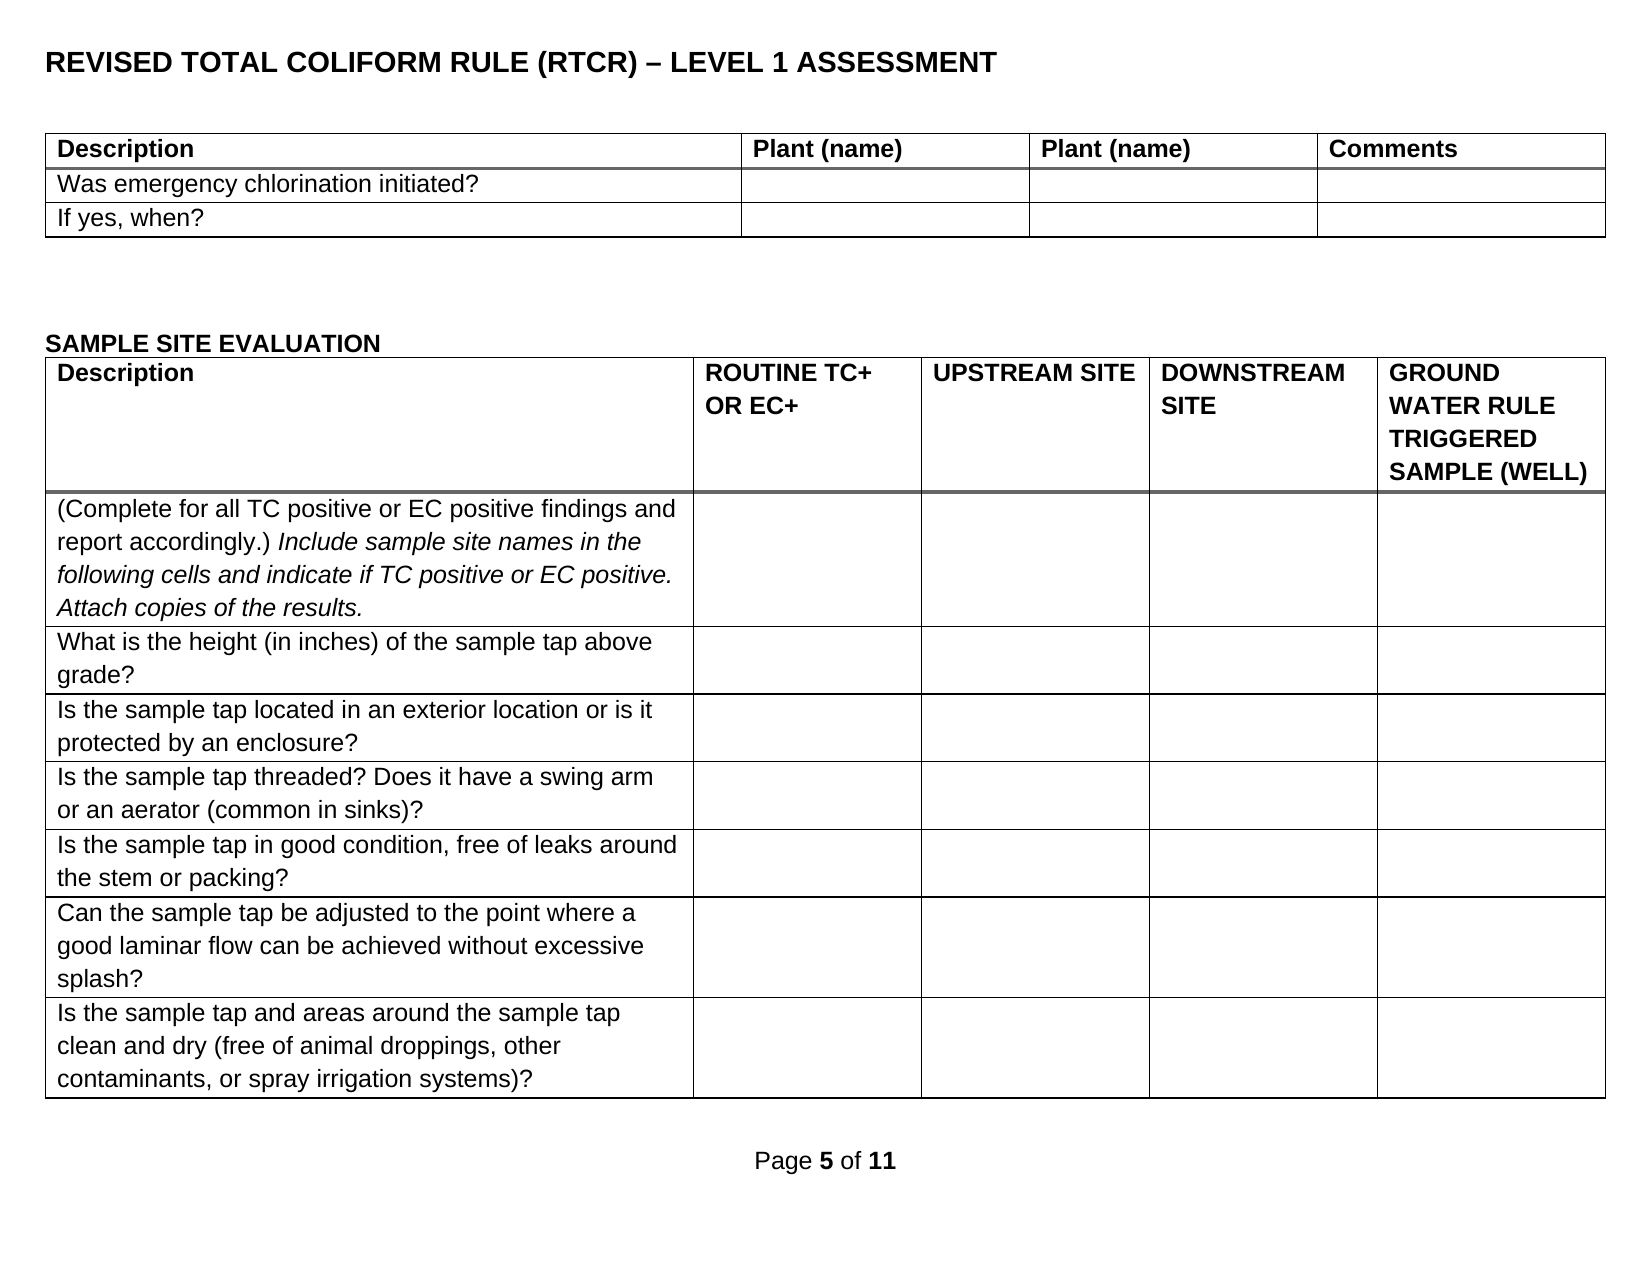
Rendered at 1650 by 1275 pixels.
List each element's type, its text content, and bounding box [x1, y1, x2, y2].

table_cell [694, 627, 921, 693]
table_cell Is the sample tap and areas around the sample tap clean and dry (free of animal droppings, other contaminants, or spray irrigation systems)? [46, 998, 693, 1097]
table_cell [922, 898, 1149, 997]
table_header UPSTREAM SITE [922, 358, 1149, 490]
table_cell [694, 898, 921, 997]
table_cell Is the sample tap threaded? Does it have a swing arm or an aerator (common in sinks)? [46, 762, 693, 828]
subtitle SAMPLE SITE EVALUATION [45, 328, 1605, 357]
table_cell [1150, 627, 1377, 693]
table_cell [1030, 170, 1317, 202]
table_header Plant (name) [1030, 134, 1317, 167]
table_cell [922, 627, 1149, 693]
table_header Plant (name) [742, 134, 1029, 167]
table_cell Can the sample tap be adjusted to the point where a good laminar flow can be achieved without excessive splash? [46, 898, 693, 997]
table_header Description [46, 134, 741, 167]
table_cell [922, 695, 1149, 761]
table_cell [1150, 762, 1377, 828]
table_cell [1318, 203, 1605, 236]
table_cell [1378, 695, 1605, 761]
table_header Description [46, 358, 693, 490]
table_cell [1150, 830, 1377, 896]
table_cell [1378, 494, 1605, 626]
table_cell [1378, 627, 1605, 693]
table_cell [1378, 998, 1605, 1097]
table_header Comments [1318, 134, 1605, 167]
table_cell [742, 203, 1029, 236]
table_cell [694, 695, 921, 761]
table_cell [1150, 898, 1377, 997]
table_cell Is the sample tap in good condition, free of leaks around the stem or packing? [46, 830, 693, 896]
table_cell [1378, 898, 1605, 997]
table_cell [922, 998, 1149, 1097]
table_cell If yes, when? [46, 203, 741, 236]
table_cell [694, 830, 921, 896]
table_cell [1318, 170, 1605, 202]
table_cell [1150, 998, 1377, 1097]
table_cell [922, 494, 1149, 626]
table_cell [694, 494, 921, 626]
table_cell Is the sample tap located in an exterior location or is it protected by an enclosure? [46, 695, 693, 761]
table_cell [1150, 494, 1377, 626]
table_header GROUND WATER RULE TRIGGERED SAMPLE (WELL) [1378, 358, 1605, 490]
table_cell Was emergency chlorination initiated? [46, 170, 741, 202]
table_cell [742, 170, 1029, 202]
table_header DOWNSTREAM SITE [1150, 358, 1377, 490]
table_cell [1378, 762, 1605, 828]
table_cell [694, 998, 921, 1097]
table_cell [922, 830, 1149, 896]
table_cell [1378, 830, 1605, 896]
table_header ROUTINE TC+ OR EC+ [694, 358, 921, 490]
table_cell [694, 762, 921, 828]
table_cell [922, 762, 1149, 828]
table_cell What is the height (in inches) of the sample tap above grade? [46, 627, 693, 693]
table_cell [1150, 695, 1377, 761]
table_cell [1030, 203, 1317, 236]
table_cell (Complete for all TC positive or EC positive findings and report accordingly.) Include sample site names in the following cells and indicate if TC positive or EC positive. Attach copies of the results. [46, 494, 693, 626]
